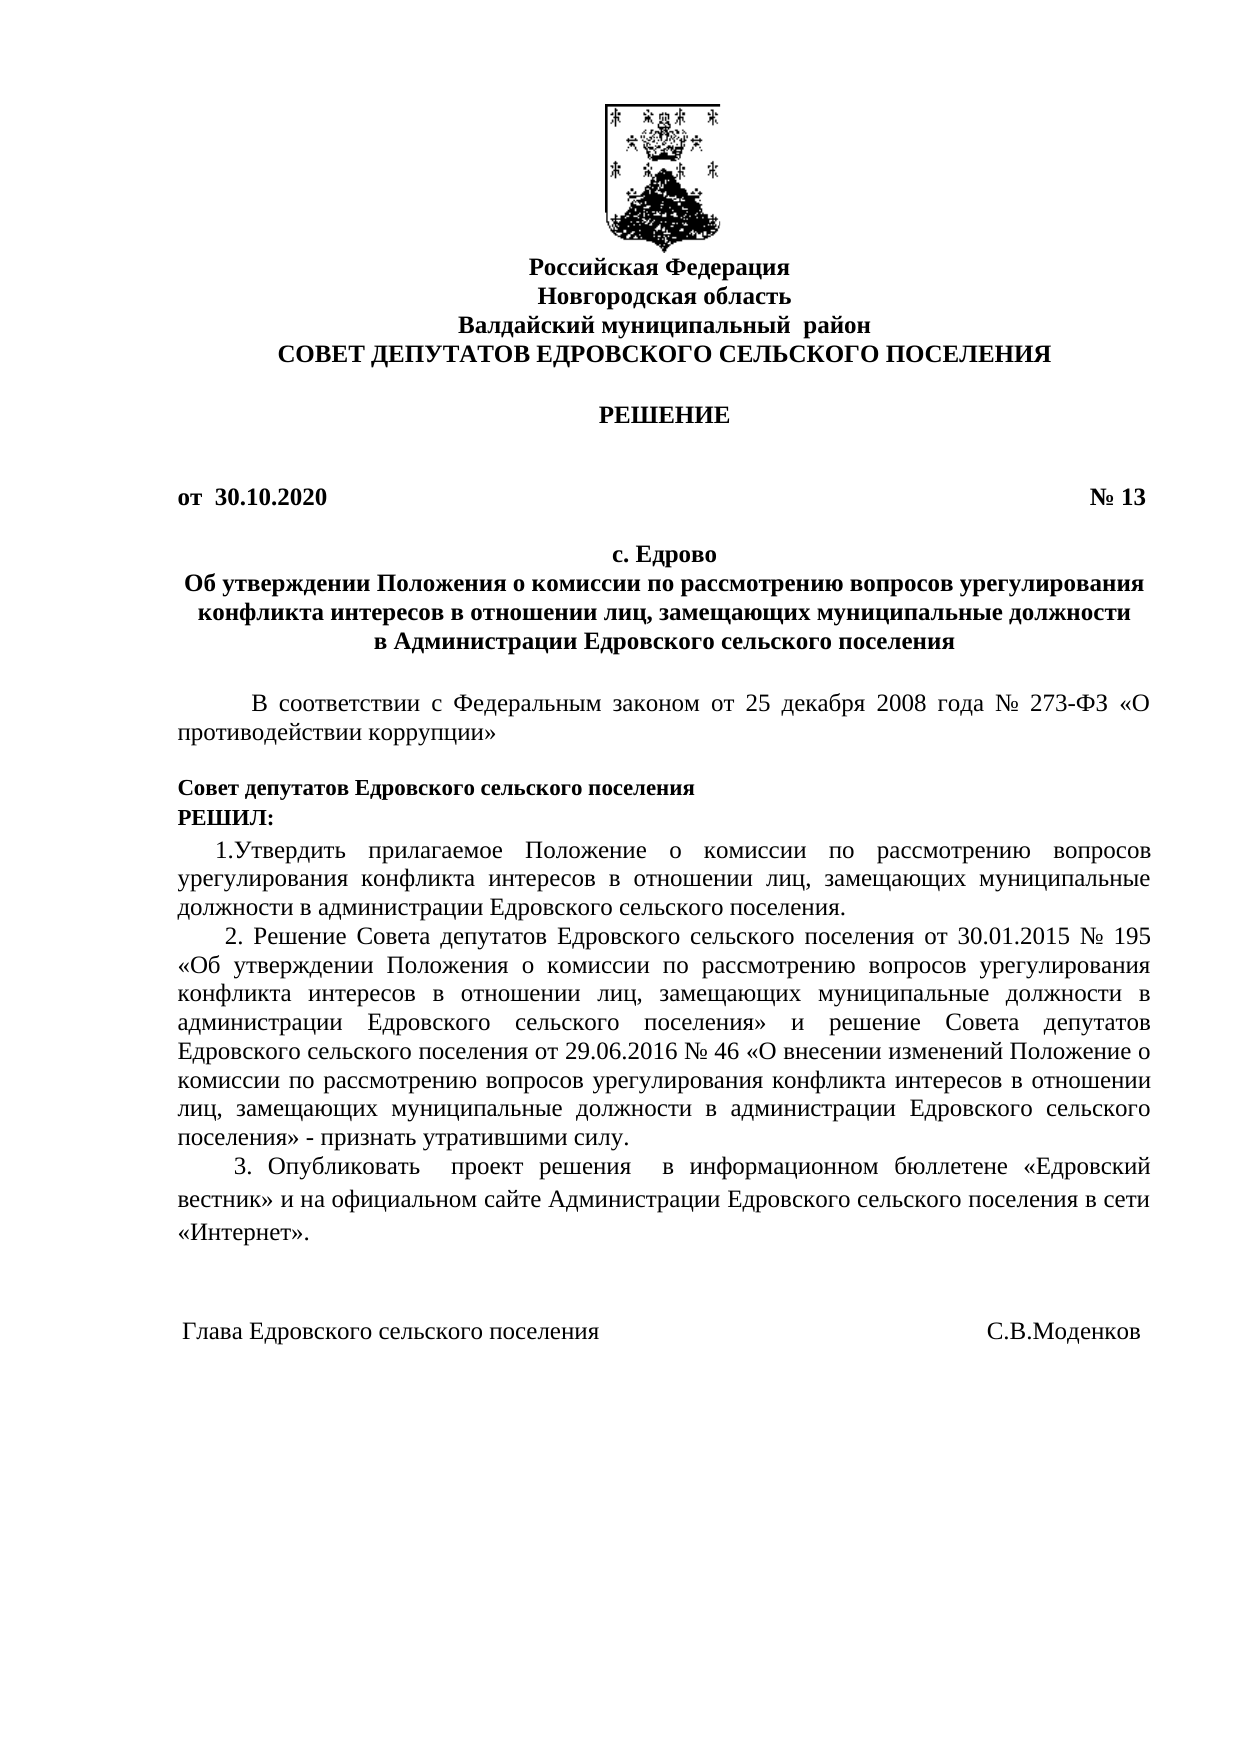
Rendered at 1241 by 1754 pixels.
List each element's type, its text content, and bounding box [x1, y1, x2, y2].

text 1.Утвердить прилагаемое Положение о комиссии по рассмотрению вопросов урегулирования конфликта интересов в отношении лиц, замещающих муниципальные должности в администрации Едровского сельского поселения. [177, 835, 1152, 921]
text Совет депутатов Едровского сельского поселения [177, 774, 1152, 801]
text Об утверждении Положения о комиссии по рассмотрению вопросов урегулирования конфликта интересов в отношении лиц, замещающих муниципальные должности [177, 568, 1152, 626]
text РЕШИЛ: [177, 804, 1152, 831]
text Валдайский муниципальный район [177, 310, 1152, 339]
text СОВЕТ ДЕПУТАТОВ ЕДРОВСКОГО СЕЛЬСКОГО ПОСЕЛЕНИЯ [177, 339, 1152, 367]
text Новгородская область [177, 281, 1152, 310]
text В соответствии с Федеральным законом от 25 декабря 2008 года № 273-ФЗ «О противодействии коррупции» [177, 688, 1152, 746]
text с. Едрово [177, 539, 1152, 568]
text в Администрации Едровского сельского поселения [177, 626, 1152, 654]
text 2. Решение Совета депутатов Едровского сельского поселения от 30.01.2015 № 195 «Об утверждении Положения о комиссии по рассмотрению вопросов урегулирования конфликта интересов в отношении лиц, замещающих муниципальные должности в администрации Едровского сельского поселения» и решение Совета депутатов Едровского сельского поселения от 29.06.2016 № 46 «О внесении изменений Положение о комиссии по рассмотрению вопросов урегулирования конфликта интересов в отношении лиц, замещающих муниципальные должности в администрации Едровского сельского поселения» - признать утратившими силу. [177, 921, 1152, 1151]
text от 30.10.2020 № 13 [177, 482, 1152, 511]
text Российская Федерация [472, 118, 1152, 281]
text РЕШЕНИЕ [177, 401, 1152, 429]
text 3. Опубликовать проект решения в информационном бюллетене «Едровский вестник» и на официальном сайте Администрации Едровского сельского поселения в сети «Интернет». [177, 1151, 1152, 1246]
text Глава Едровского сельского поселения С.В.Моденков [132, 1316, 1152, 1345]
